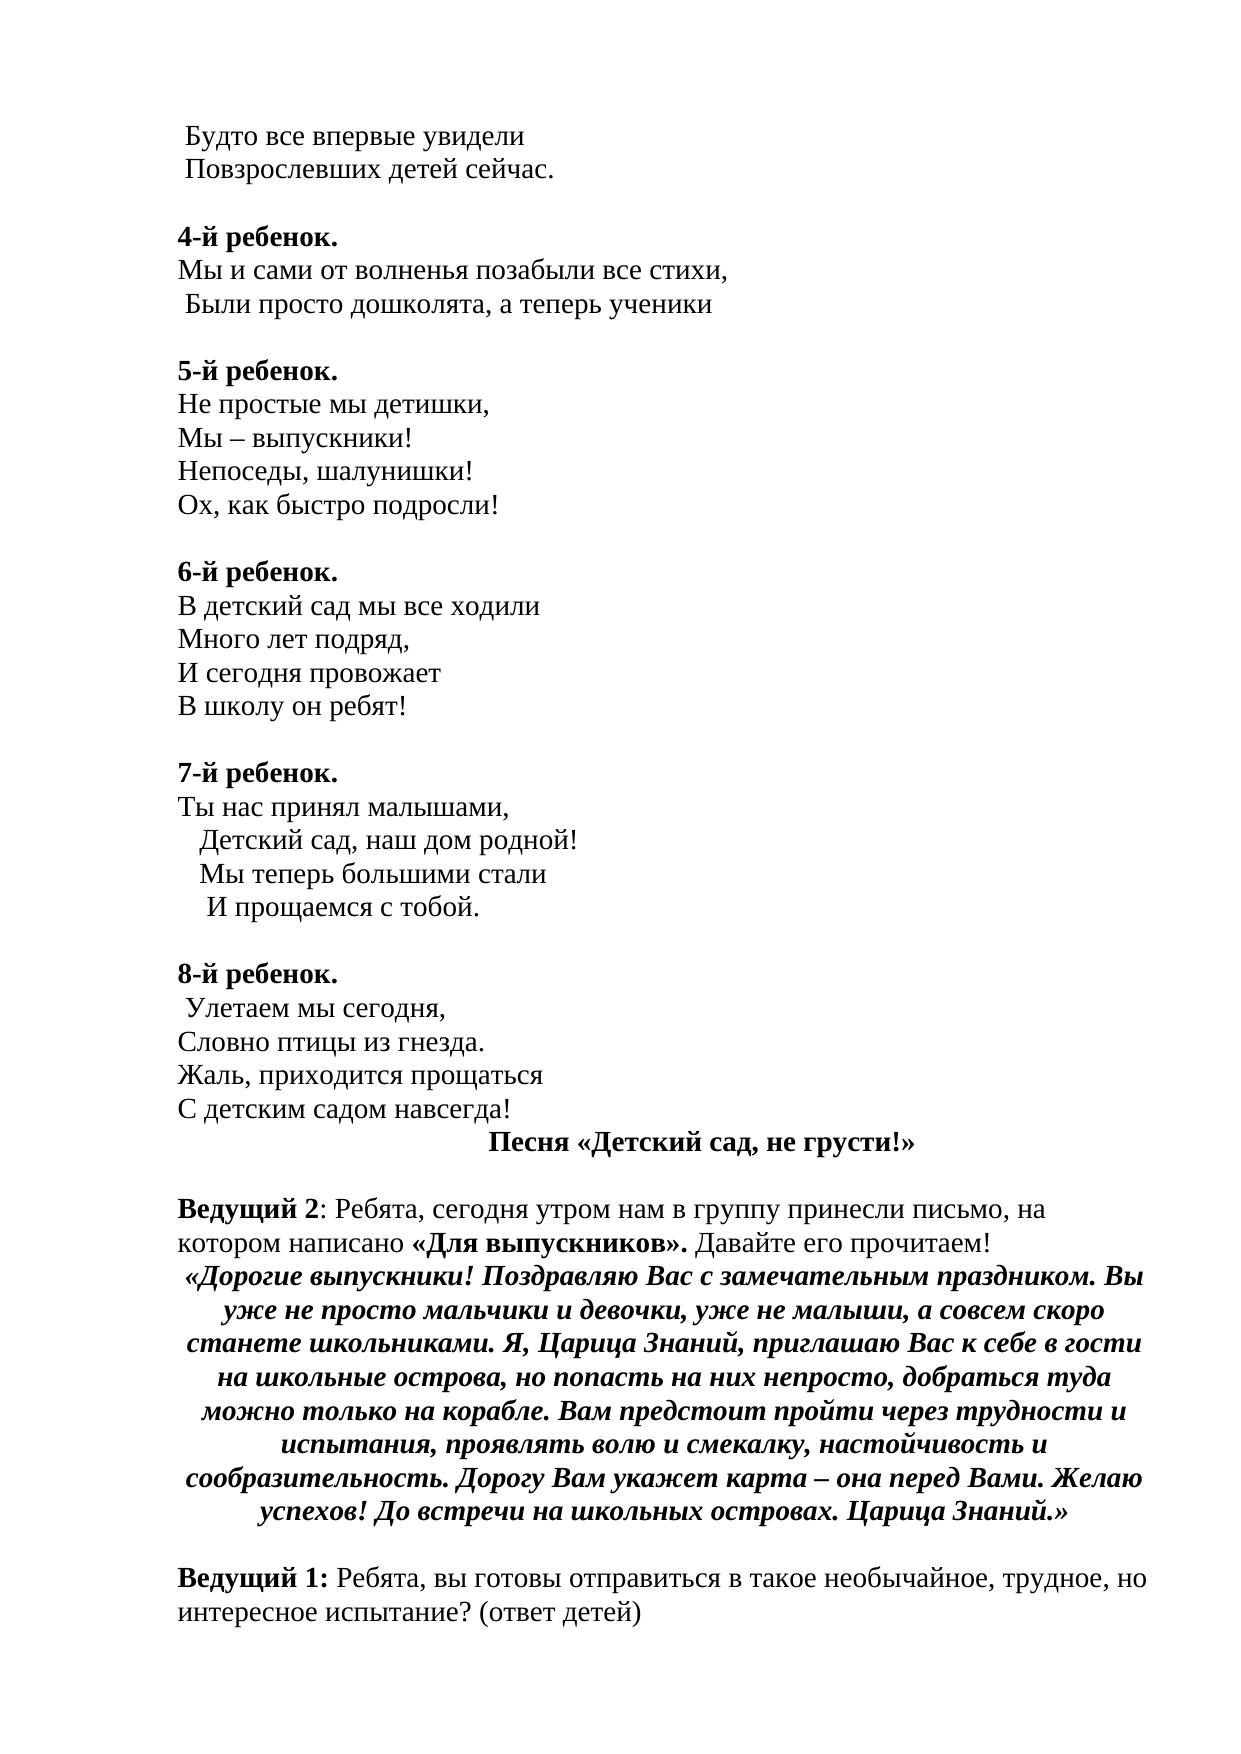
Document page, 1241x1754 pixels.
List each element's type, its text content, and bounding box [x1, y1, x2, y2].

text Не простые мы детишки, [177, 386, 1152, 420]
text Словно птицы из гнезда. [177, 1024, 1152, 1057]
list Песня «Детский сад, не грусти!» [252, 1124, 1152, 1158]
text Ты нас принял малышами, [177, 789, 1152, 822]
text Повзрослевших детей сейчас. [177, 152, 1152, 185]
text В детский сад мы все ходили [177, 588, 1152, 621]
text 4-й ребенок. [177, 219, 1152, 252]
text Ведущий 2: Ребята, сегодня утром нам в группу принесли письмо, на котором написано «Для выпускников». Давайте его прочитаем! [177, 1191, 1152, 1258]
text Будто все впервые увидели [177, 118, 1152, 152]
text В школу он ребят! [177, 688, 1152, 722]
text Непоседы, шалунишки! [177, 453, 1152, 487]
text 5-й ребенок. [177, 353, 1152, 386]
text Мы и сами от волненья позабыли все стихи, [177, 252, 1152, 286]
text 7-й ребенок. [177, 755, 1152, 789]
text Мы – выпускники! [177, 420, 1152, 453]
text С детским садом навсегда! [177, 1091, 1152, 1124]
text И прощаемся с тобой. [177, 889, 1152, 923]
text Жаль, приходится прощаться [177, 1057, 1152, 1091]
text И сегодня провожает [177, 655, 1152, 688]
text Улетаем мы сегодня, [177, 990, 1152, 1024]
text Ох, как быстро подросли! [177, 487, 1152, 521]
text 8-й ребенок. [177, 957, 1152, 990]
text Мы теперь большими стали [177, 856, 1152, 889]
text «Дорогие выпускники! Поздравляю Вас с замечательным праздником. Вы уже не просто мальчики и девочки, уже не малыши, а совсем скоро станете школьниками. Я, Царица Знаний, приглашаю Вас к себе в гости на школьные острова, но попасть на них непросто, добраться туда можно только на корабле. Вам предстоит пройти через трудности и испытания, проявлять волю и смекалку, настойчивость и сообразительность. Дорогу Вам укажет карта – она перед Вами. Желаю успехов! До встречи на школьных островах. Царица Знаний.» [177, 1258, 1152, 1527]
text 6-й ребенок. [177, 554, 1152, 588]
text Были просто дошколята, а теперь ученики [177, 286, 1152, 319]
text Ведущий 1: Ребята, вы готовы отправиться в такое необычайное, трудное, но интересное испытание? (ответ детей) [177, 1560, 1152, 1627]
text Детский сад, наш дом родной! [177, 822, 1152, 856]
text Много лет подряд, [177, 621, 1152, 655]
